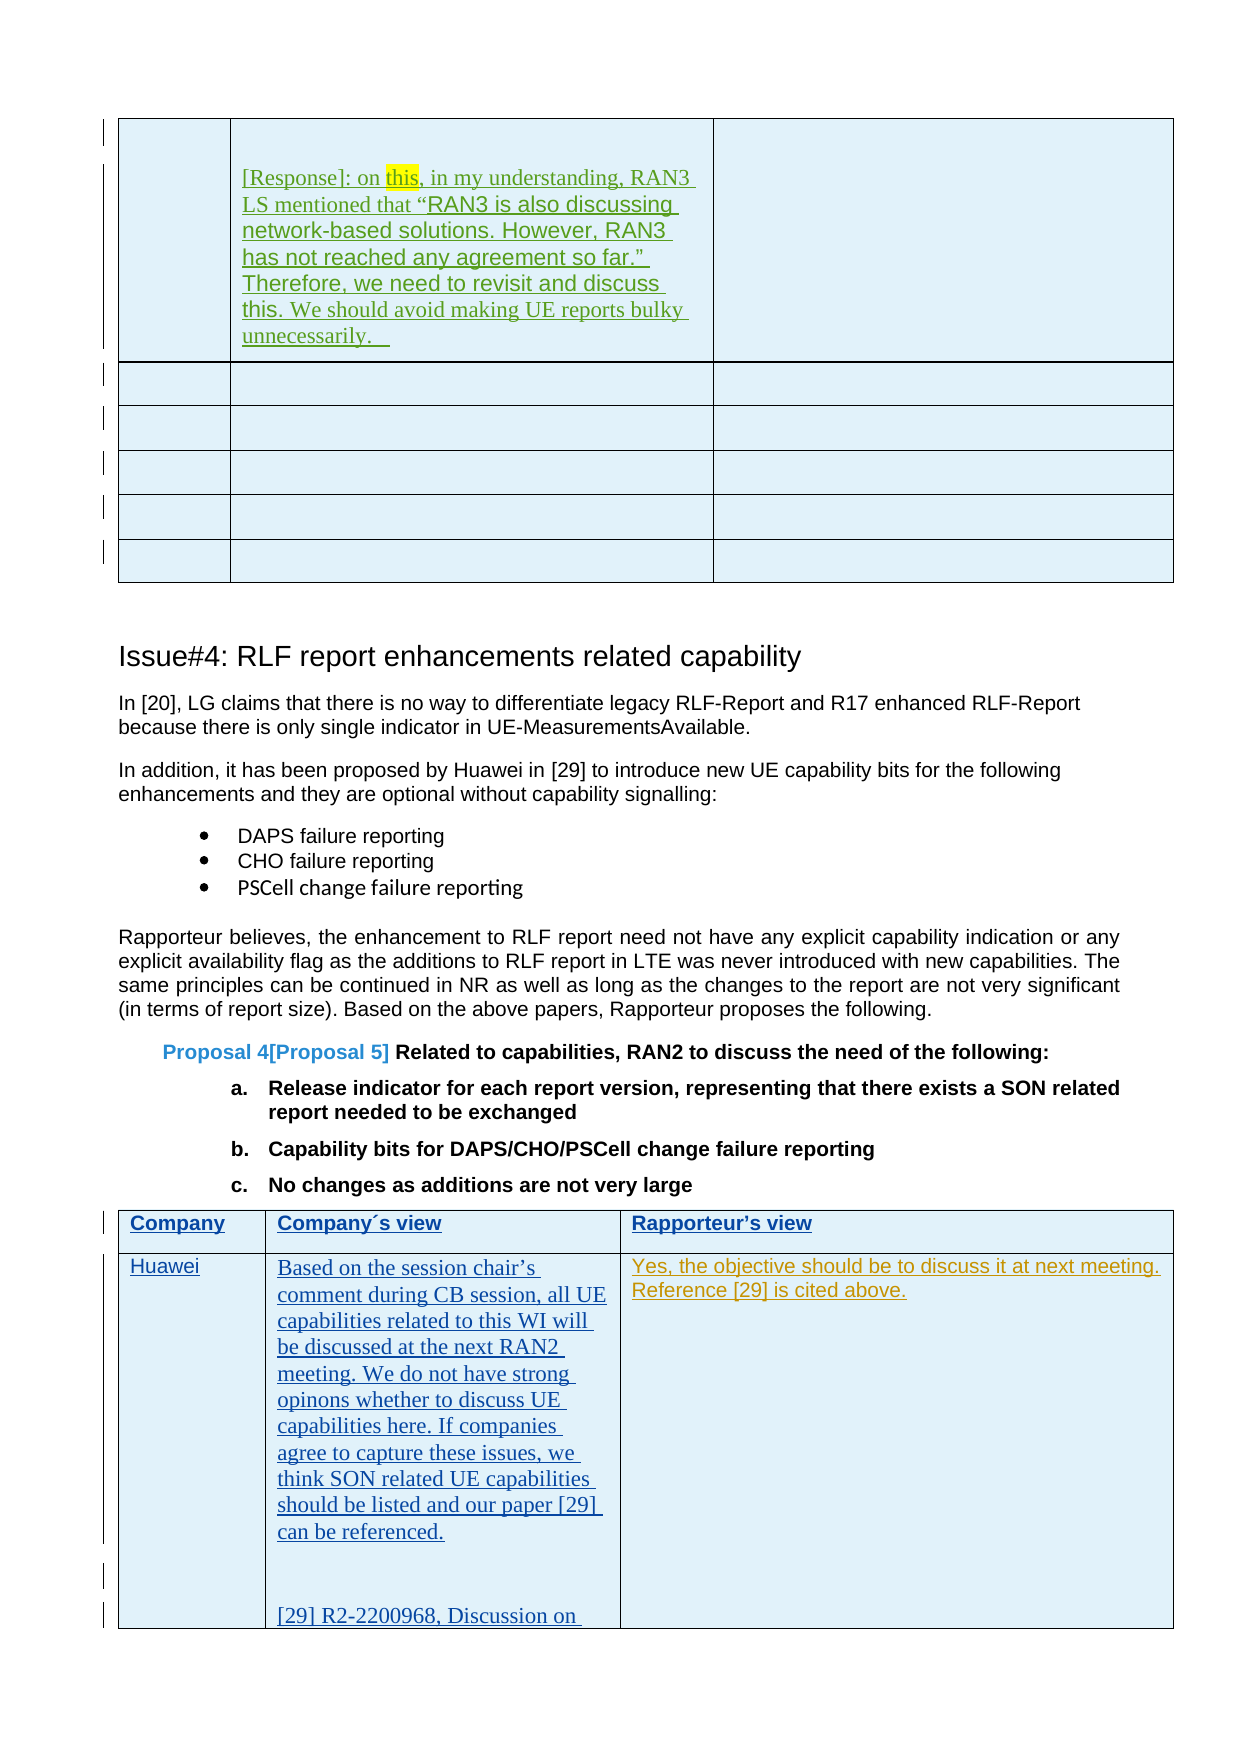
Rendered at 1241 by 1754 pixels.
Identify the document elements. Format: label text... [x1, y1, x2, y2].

text Rapporteur believes, the enhancement to RLF report need not have any explicit capability indication or any explicit availability flag as the additions to RLF report in LTE was never introduced with new capabilities. The same principles can be continued in NR as well as long as the changes to the report are not very significant (in terms of report size). Based on the above papers, Rapporteur proposes the following. [118, 925, 1122, 1021]
list Release indicator for each report version, representing that there exists a SON related report needed to be exchanged [231, 1076, 1122, 1124]
list CHO failure reporting [200, 849, 1122, 873]
subtitle Issue#4: RLF report enhancements related capability [118, 638, 1122, 672]
text In addition, it has been proposed by Huawei in [29] to introduce new UE capability bits for the following enhancements and they are optional without capability signalling: [118, 757, 1122, 805]
list PSCell change failure reporting [200, 873, 1122, 901]
list Capability bits for DAPS/CHO/PSCell change failure reporting [231, 1137, 1122, 1161]
text Related to capabilities, RAN2 to discuss the need of the following: [162, 1040, 1122, 1064]
text In [20], LG claims that there is no way to differentiate legacy RLF-Report and R17 enhanced RLF-Report because there is only single indicator in UE-MeasurementsAvailable. [118, 691, 1122, 739]
list No changes as additions are not very large [231, 1173, 1122, 1197]
list DAPS failure reporting [200, 824, 1122, 849]
